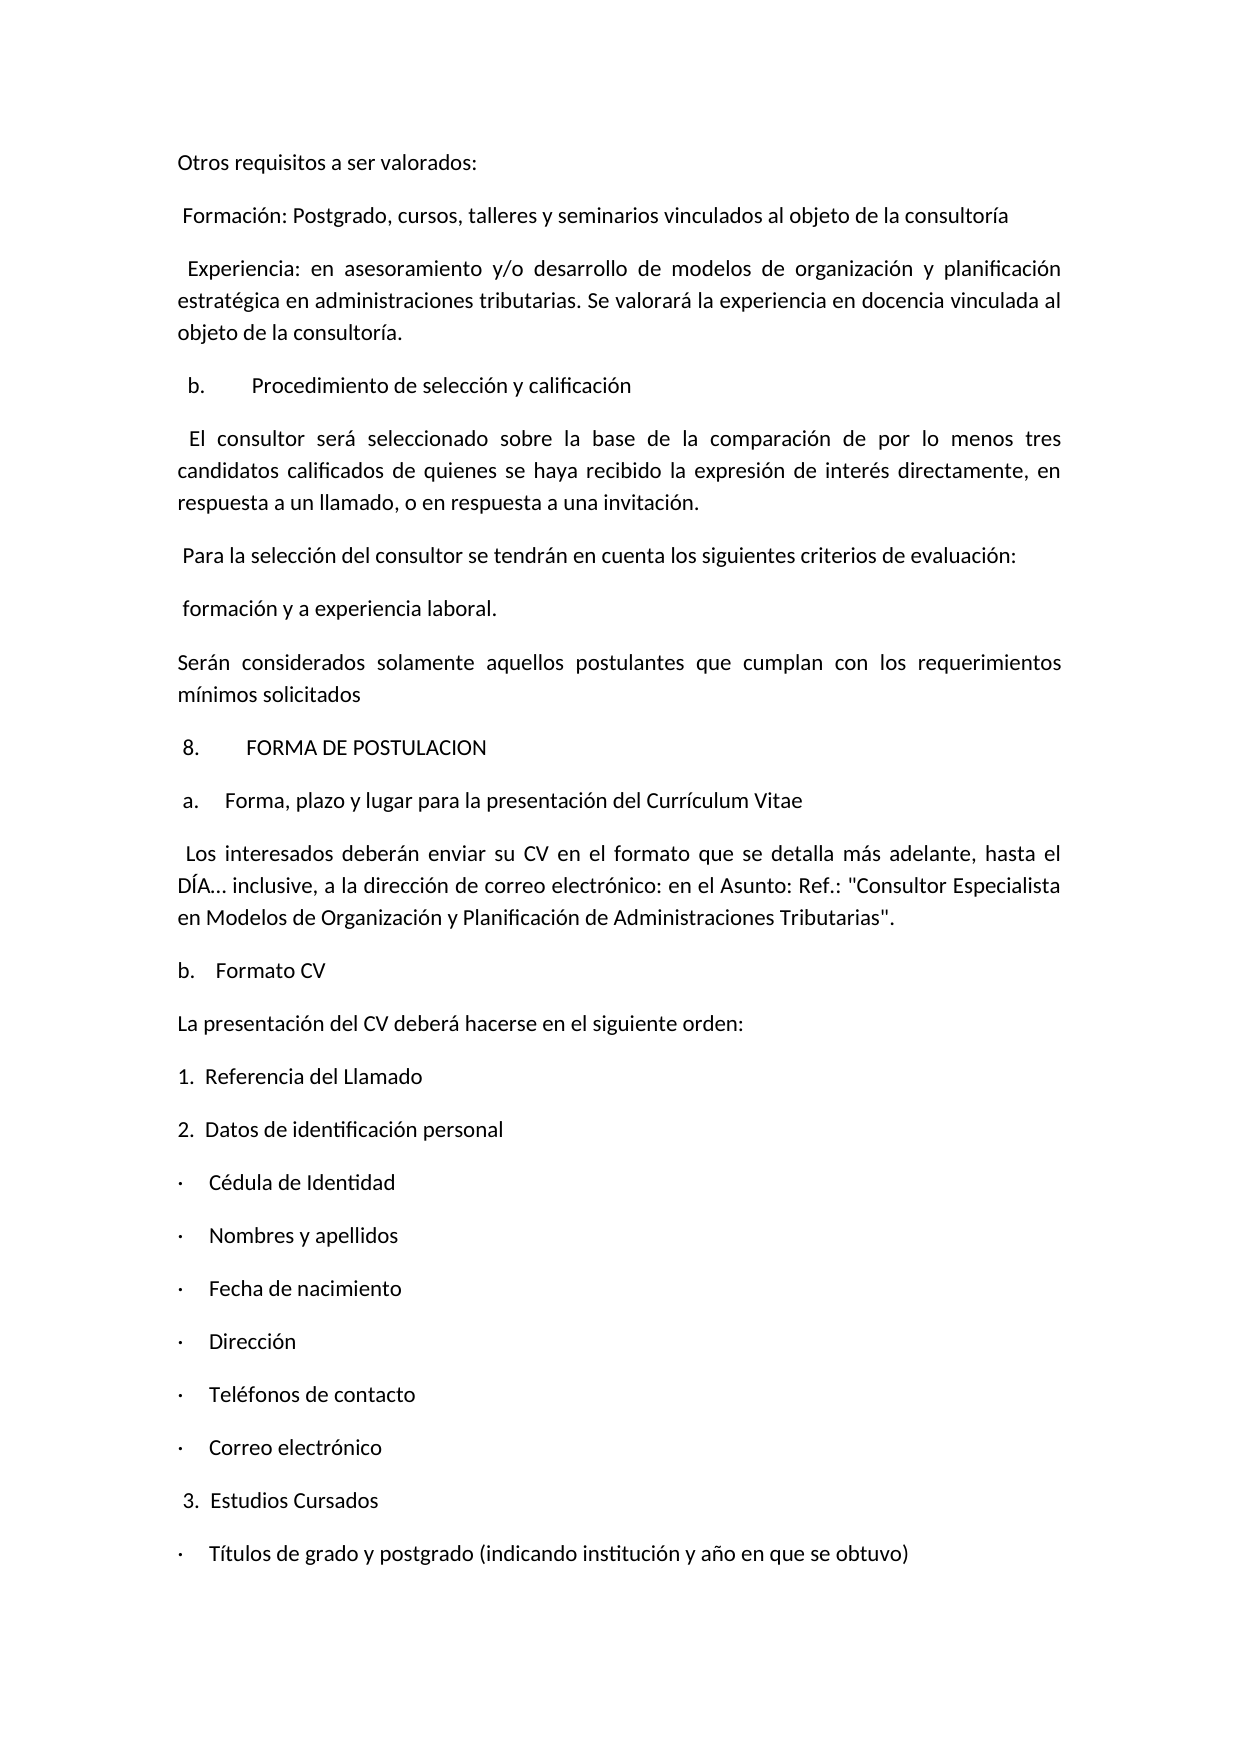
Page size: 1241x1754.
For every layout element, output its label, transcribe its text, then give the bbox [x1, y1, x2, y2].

text · Teléfonos de contacto [177, 1380, 1063, 1408]
text Otros requisitos a ser valorados: [177, 148, 1063, 176]
text La presentación del CV deberá hacerse en el siguiente orden: [177, 1009, 1063, 1037]
text Experiencia: en asesoramiento y/o desarrollo de modelos de organización y planificación estratégica en administraciones tributarias. Se valorará la experiencia en docencia vinculada al objeto de la consultoría. [177, 254, 1063, 346]
text · Correo electrónico [177, 1433, 1063, 1461]
text 1. Referencia del Llamado [177, 1062, 1063, 1090]
text Formación: Postgrado, cursos, talleres y seminarios vinculados al objeto de la consultoría [177, 201, 1063, 229]
text 8. FORMA DE POSTULACION [177, 733, 1063, 761]
text · Dirección [177, 1327, 1063, 1355]
text · Títulos de grado y postgrado (indicando institución y año en que se obtuvo) [177, 1539, 1063, 1567]
text b. Formato CV [177, 956, 1063, 984]
text · Nombres y apellidos [177, 1221, 1063, 1249]
text Los interesados deberán enviar su CV en el formato que se detalla más adelante, hasta el DÍA… inclusive, a la dirección de correo electrónico: en el Asunto: Ref.: "Consultor Especialista en Modelos de Organización y Planificación de Administraciones Tributarias". [177, 839, 1063, 931]
text Para la selección del consultor se tendrán en cuenta los siguientes criterios de evaluación: [177, 542, 1063, 569]
text Serán considerados solamente aquellos postulantes que cumplan con los requerimientos mínimos solicitados [177, 648, 1063, 708]
text b. Procedimiento de selección y calificación [177, 371, 1063, 399]
text · Cédula de Identidad [177, 1168, 1063, 1196]
text 3. Estudios Cursados [177, 1486, 1063, 1514]
text 2. Datos de identificación personal [177, 1115, 1063, 1143]
text formación y a experiencia laboral. [177, 594, 1063, 623]
text El consultor será seleccionado sobre la base de la comparación de por lo menos tres candidatos calificados de quienes se haya recibido la expresión de interés directamente, en respuesta a un llamado, o en respuesta a una invitación. [177, 424, 1063, 517]
text · Fecha de nacimiento [177, 1274, 1063, 1302]
text a. Forma, plazo y lugar para la presentación del Currículum Vitae [177, 786, 1063, 814]
